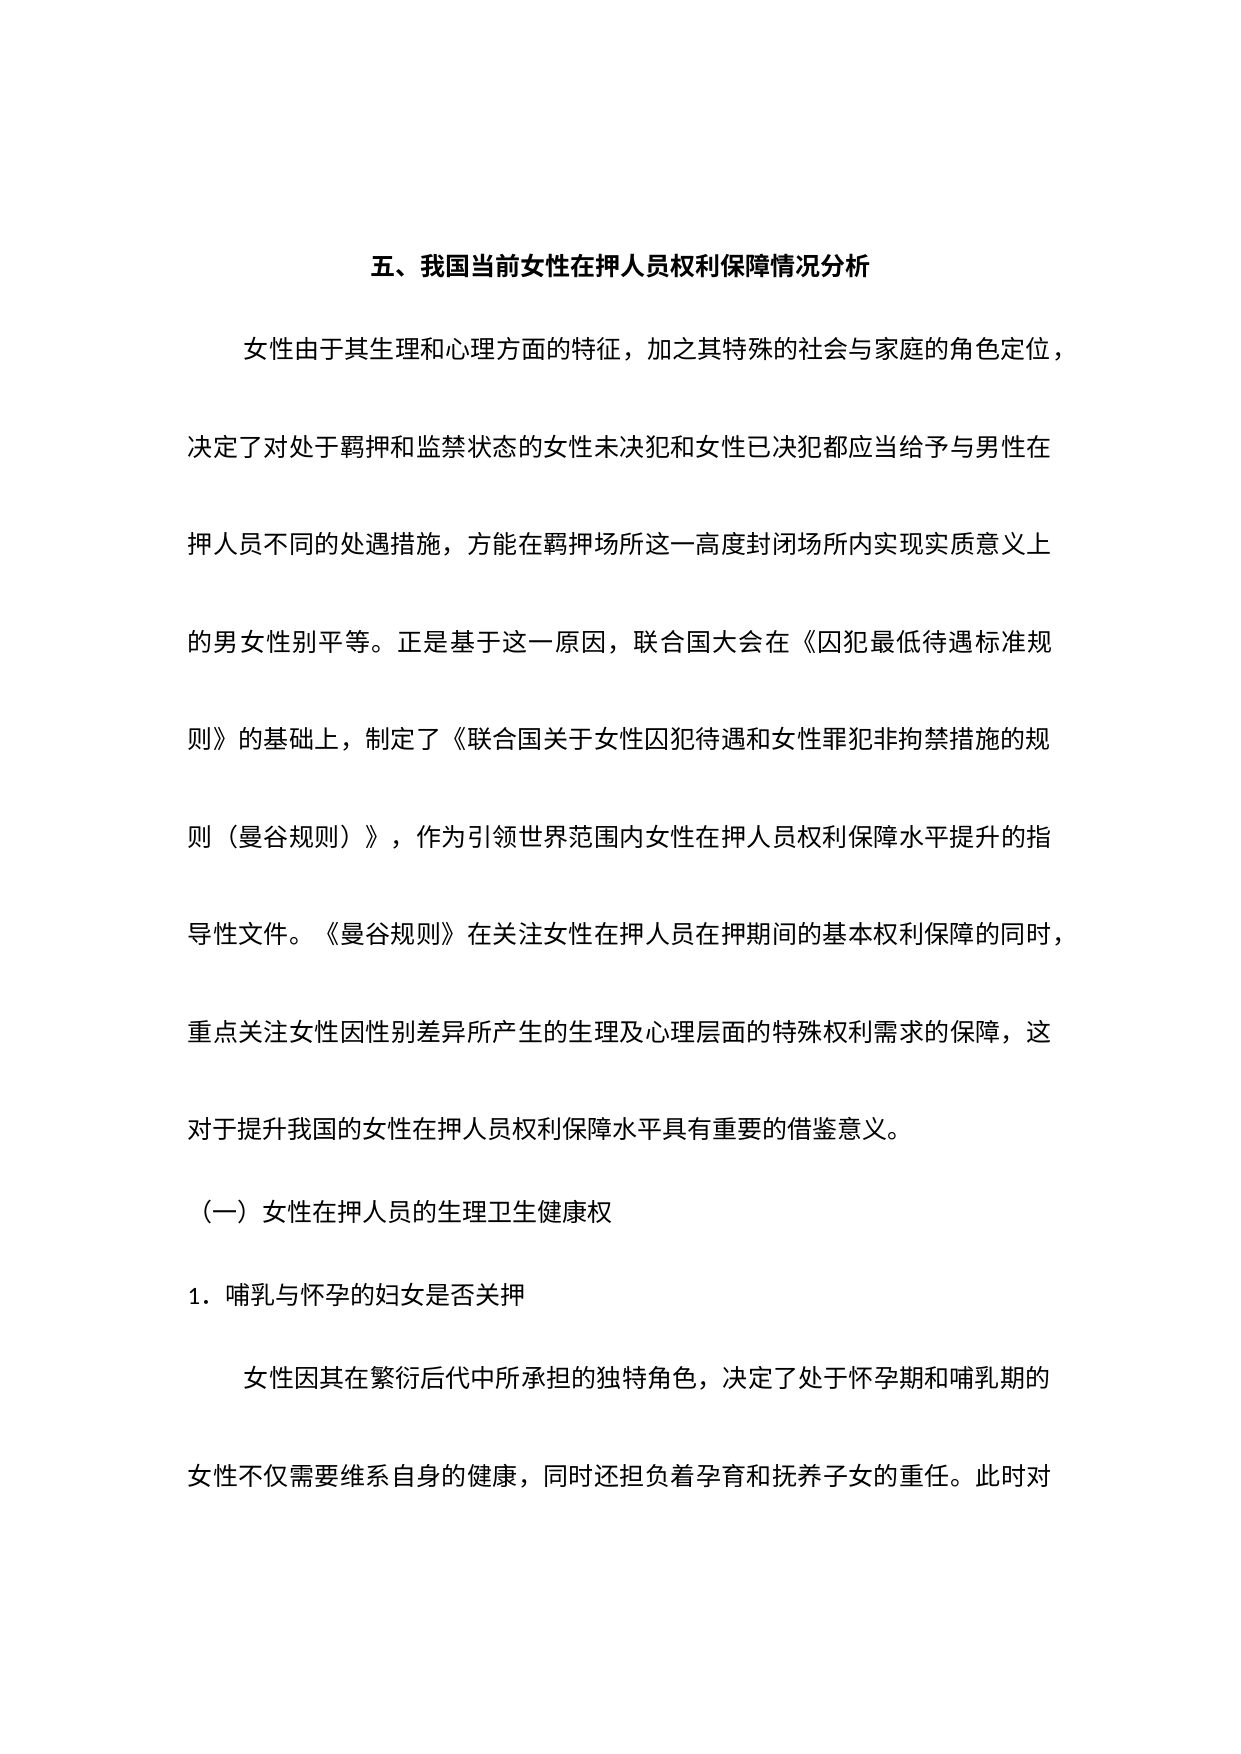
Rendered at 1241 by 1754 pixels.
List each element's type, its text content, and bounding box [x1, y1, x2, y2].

text 女性由于其生理和心理方面的特征，加之其特殊的社会与家庭的角色定位，决定了对处于羁押和监禁状态的女性未决犯和女性已决犯都应当给予与男性在押人员不同的处遇措施，方能在羁押场所这一高度封闭场所内实现实质意义上的男女性别平等。正是基于这一原因，联合国大会在《囚犯最低待遇标准规则》的基础上，制定了《联合国关于女性囚犯待遇和女性罪犯非拘禁措施的规则（曼谷规则）》，作为引领世界范围内女性在押人员权利保障水平提升的指导性文件。《曼谷规则》在关注女性在押人员在押期间的基本权利保障的同时，重点关注女性因性别差异所产生的生理及心理层面的特殊权利需求的保障，这对于提升我国的女性在押人员权利保障水平具有重要的借鉴意义。 [187, 315, 1053, 1160]
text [187, 1344, 1053, 1507]
text 五、我国当前女性在押人员权利保障情况分析 [187, 232, 1053, 297]
text 1．哺乳与怀孕的妇女是否关押 [187, 1261, 1053, 1326]
text （一）女性在押人员的生理卫生健康权 [187, 1178, 1053, 1243]
